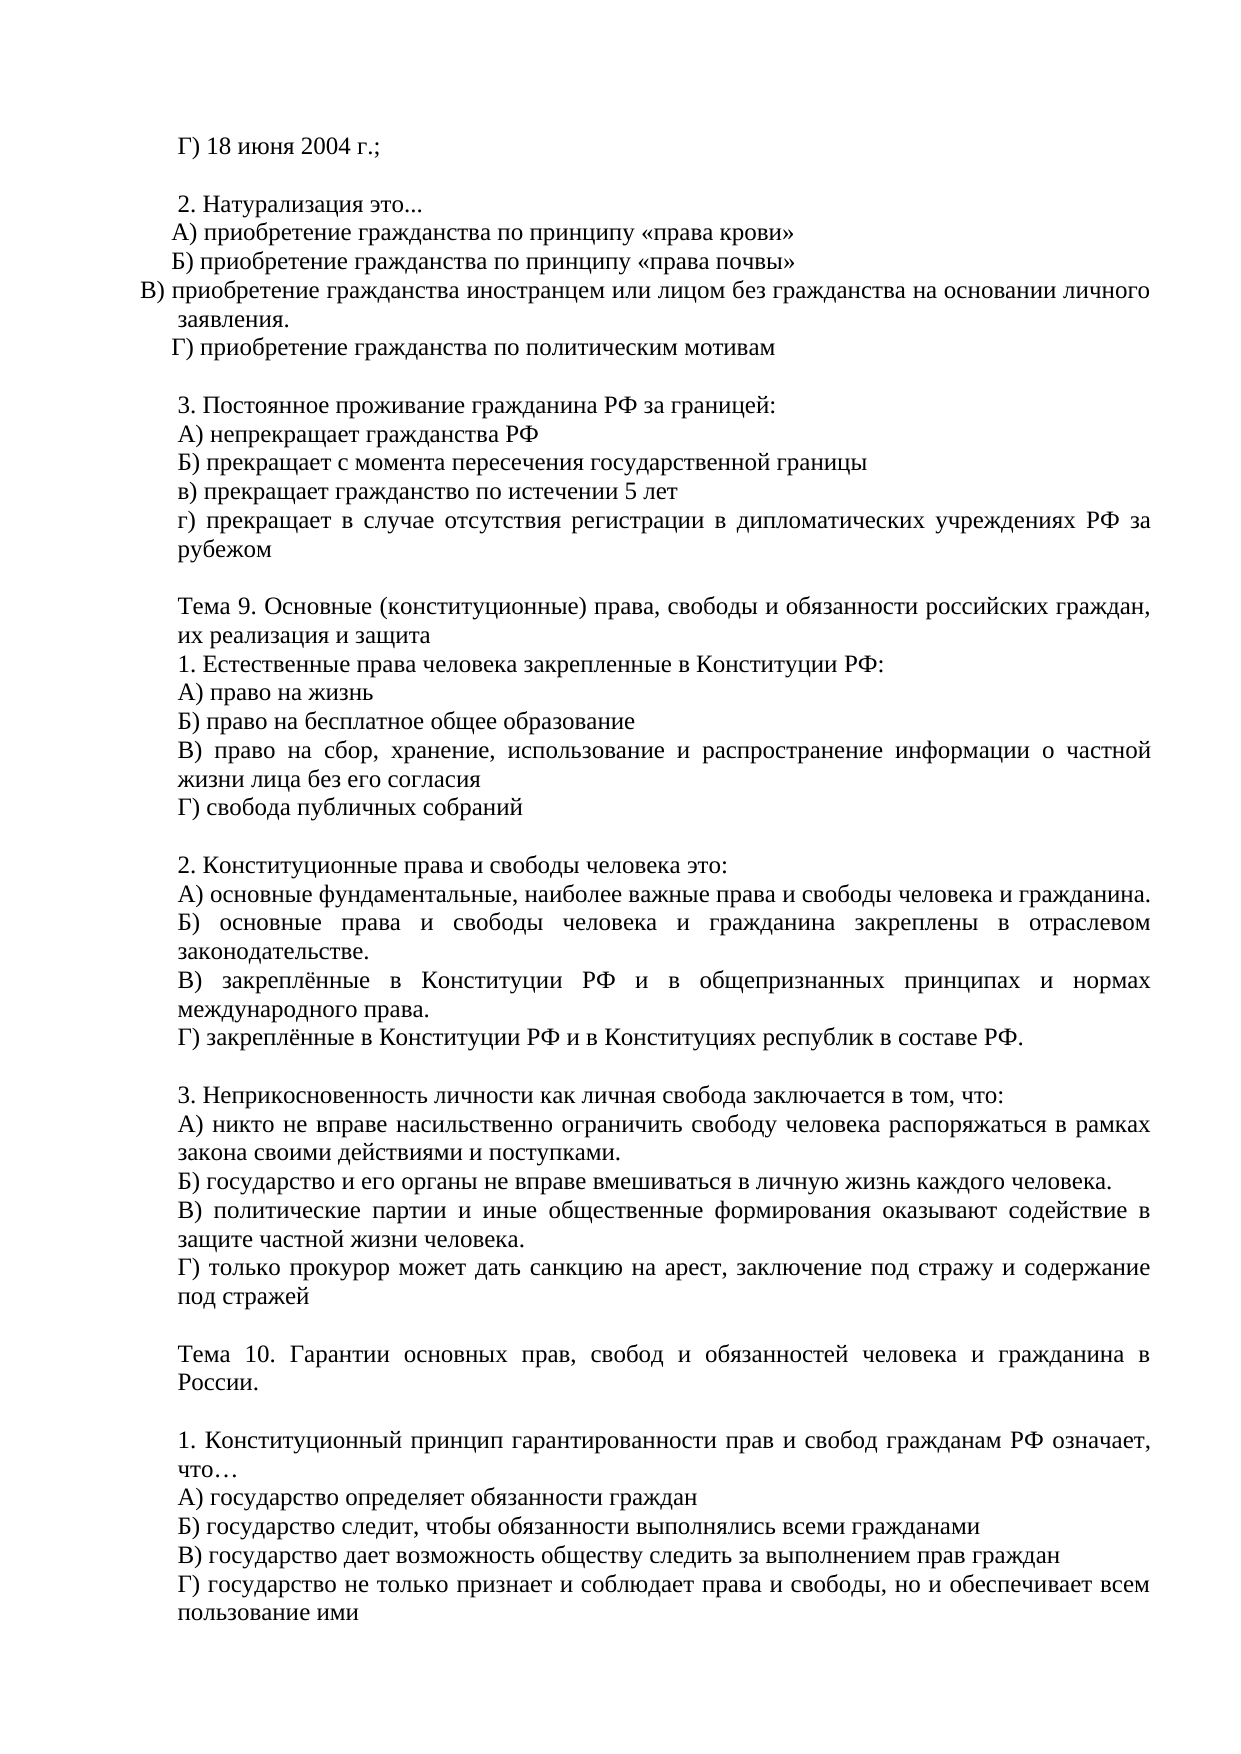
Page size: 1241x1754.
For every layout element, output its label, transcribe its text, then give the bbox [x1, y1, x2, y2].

text В) право на сбор, хранение, использование и распространение информации о частной жизни лица без его согласия [177, 735, 1152, 792]
text Г) свобода публичных собраний [177, 792, 1152, 821]
text Тема 9. Основные (конституционные) права, свободы и обязанности российских граждан, их реализация и защита [177, 591, 1152, 649]
text в) прекращает гражданство по истечении 5 лет [177, 476, 1152, 505]
text Б) приобретение гражданства по принципу «права почвы» [140, 246, 1152, 275]
text 1. Естественные права человека закрепленные в Конституции РФ: [177, 649, 1152, 677]
text 2. Конституционные права и свободы человека это: [177, 850, 1152, 879]
text Г) только прокурор может дать санкцию на арест, заключение под стражу и содержание под стражей [177, 1252, 1152, 1310]
text Б) государство и его органы не вправе вмешиваться в личную жизнь каждого человека. [177, 1166, 1152, 1195]
text А) непрекращает гражданства РФ [177, 419, 1152, 447]
text Г) приобретение гражданства по политическим мотивам [140, 332, 1152, 361]
text В) политические партии и иные общественные формирования оказывают содействие в защите частной жизни человека. [177, 1195, 1152, 1252]
text 1. Конституционный принцип гарантированности прав и свобод гражданам РФ означает, что… [177, 1425, 1152, 1482]
text Б) основные права и свободы человека и гражданина закреплены в отраслевом законодательстве. [177, 907, 1152, 965]
text А) приобретение гражданства по принципу «права крови» [140, 217, 1152, 246]
text А) право на жизнь [177, 677, 1152, 706]
text Г) 18 июня 2004 г.; [177, 131, 1152, 160]
text 3. Постоянное проживание гражданина РФ за границей: [177, 390, 1152, 419]
text В) приобретение гражданства иностранцем или лицом без гражданства на основании личного заявления. [140, 275, 1152, 332]
text Г) закреплённые в Конституции РФ и в Конституциях республик в составе РФ. [177, 1022, 1152, 1051]
text 3. Неприкосновенность личности как личная свобода заключается в том, что: [177, 1080, 1152, 1109]
text А) никто не вправе насильственно ограничить свободу человека распоряжаться в рамках закона своими действиями и поступками. [177, 1109, 1152, 1166]
text В) государство дает возможность обществу следить за выполнением прав граждан [177, 1540, 1152, 1569]
text А) основные фундаментальные, наиболее важные права и свободы человека и гражданина. [177, 879, 1152, 907]
text А) государство определяет обязанности граждан [177, 1482, 1152, 1511]
text В) закреплённые в Конституции РФ и в общепризнанных принципах и нормах международного права. [177, 965, 1152, 1022]
text Тема 10. Гарантии основных прав, свобод и обязанностей человека и гражданина в России. [177, 1339, 1152, 1396]
text Б) государство следит, чтобы обязанности выполнялись всеми гражданами [177, 1511, 1152, 1540]
text Б) прекращает с момента пересечения государственной границы [177, 447, 1152, 476]
text Б) право на бесплатное общее образование [177, 706, 1152, 735]
text г) прекращает в случае отсутствия регистрации в дипломатических учреждениях РФ за рубежом [177, 505, 1152, 562]
text Г) государство не только признает и соблюдает права и свободы, но и обеспечивает всем пользование ими [177, 1569, 1152, 1626]
text 2. Натурализация это... [177, 189, 1152, 217]
